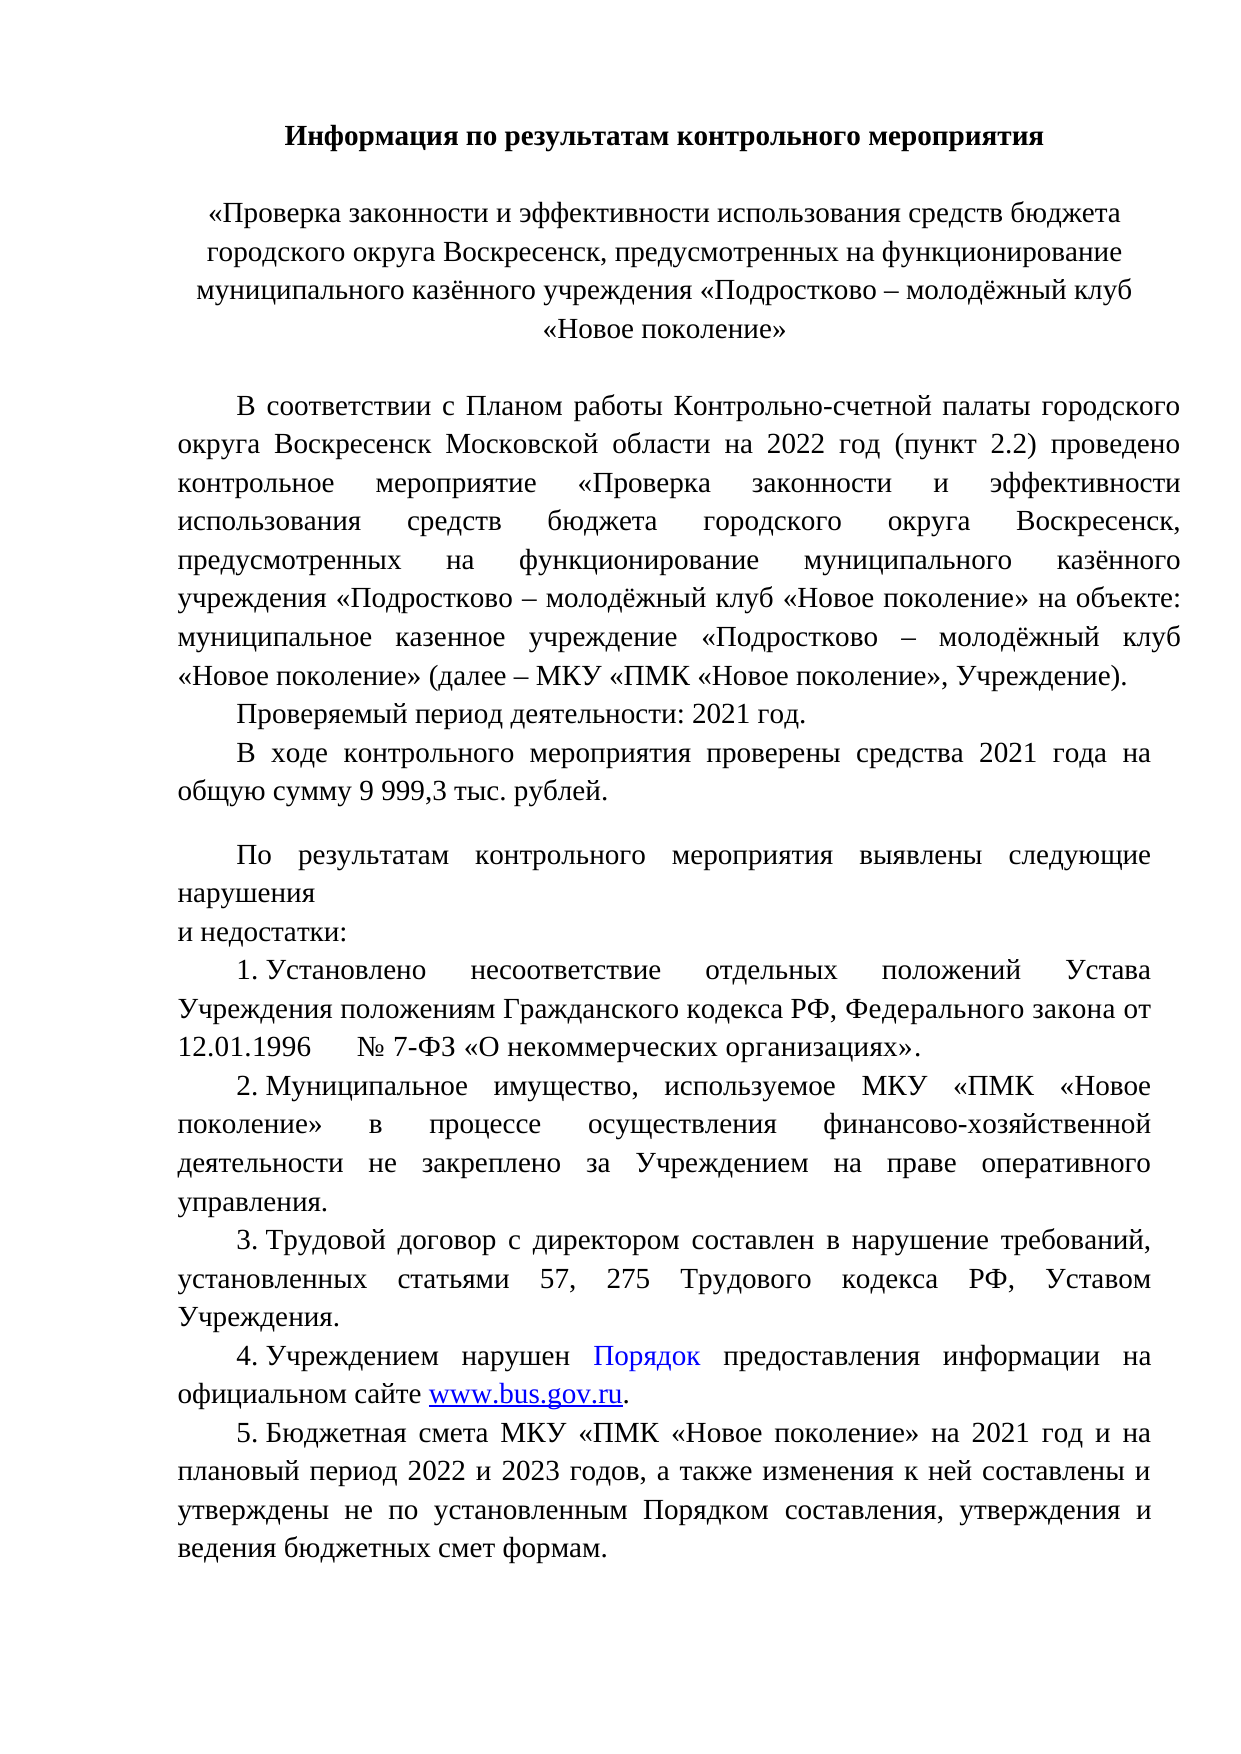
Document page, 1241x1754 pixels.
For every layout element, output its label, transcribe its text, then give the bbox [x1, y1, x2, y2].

text «Проверка законности и эффективности использования средств бюджета городского округа Воскресенск, предусмотренных на функционирование муниципального казённого учреждения «Подростково – молодёжный клуб «Новое поколение» [177, 195, 1152, 344]
text и недостатки: [177, 914, 1152, 947]
text 1. Установлено несоответствие отдельных положений Устава Учреждения положениям Гражданского кодекса РФ, Федерального закона от 12.01.1996 № 7-ФЗ «О некоммерческих организациях». [177, 952, 1152, 1063]
text В ходе контрольного мероприятия проверены средства 2021 года на общую сумму 9 999,3 тыс. рублей. [177, 735, 1152, 807]
text 2. Муниципальное имущество, используемое МКУ «ПМК «Новое поколение» в процессе осуществления финансово-хозяйственной деятельности не закреплено за Учреждением на праве оперативного управления. [177, 1068, 1152, 1217]
text Информация по результатам контрольного мероприятия [177, 118, 1152, 152]
text Проверяемый период деятельности: 2021 год. [177, 696, 1152, 730]
text 3. Трудовой договор с директором составлен в нарушение требований, установленных статьями 57, 275 Трудового кодекса РФ, Уставом Учреждения. [177, 1222, 1152, 1333]
text 5. Бюджетная смета МКУ «ПМК «Новое поколение» на 2021 год и на плановый период 2022 и 2023 годов, а также изменения к ней составлены и утверждены не по установленным Порядком составления, утверждения и ведения бюджетных смет формам. [177, 1415, 1152, 1564]
text По результатам контрольного мероприятия выявлены следующие нарушения [177, 837, 1152, 909]
text 4. Учреждением нарушен Порядок предоставления информации на официальном сайте www.bus.gov.ru. [177, 1338, 1152, 1410]
text В соответствии с Планом работы Контрольно-счетной палаты городского округа Воскресенск Московской области на 2022 год (пункт 2.2) проведено контрольное мероприятие «Проверка законности и эффективности использования средств бюджета городского округа Воскресенск, предусмотренных на функционирование муниципального казённого учреждения «Подростково – молодёжный клуб «Новое поколение» на объекте: муниципальное казенное учреждение «Подростково – молодёжный клуб «Новое поколение» (далее – МКУ «ПМК «Новое поколение», Учреждение). [177, 388, 1181, 691]
